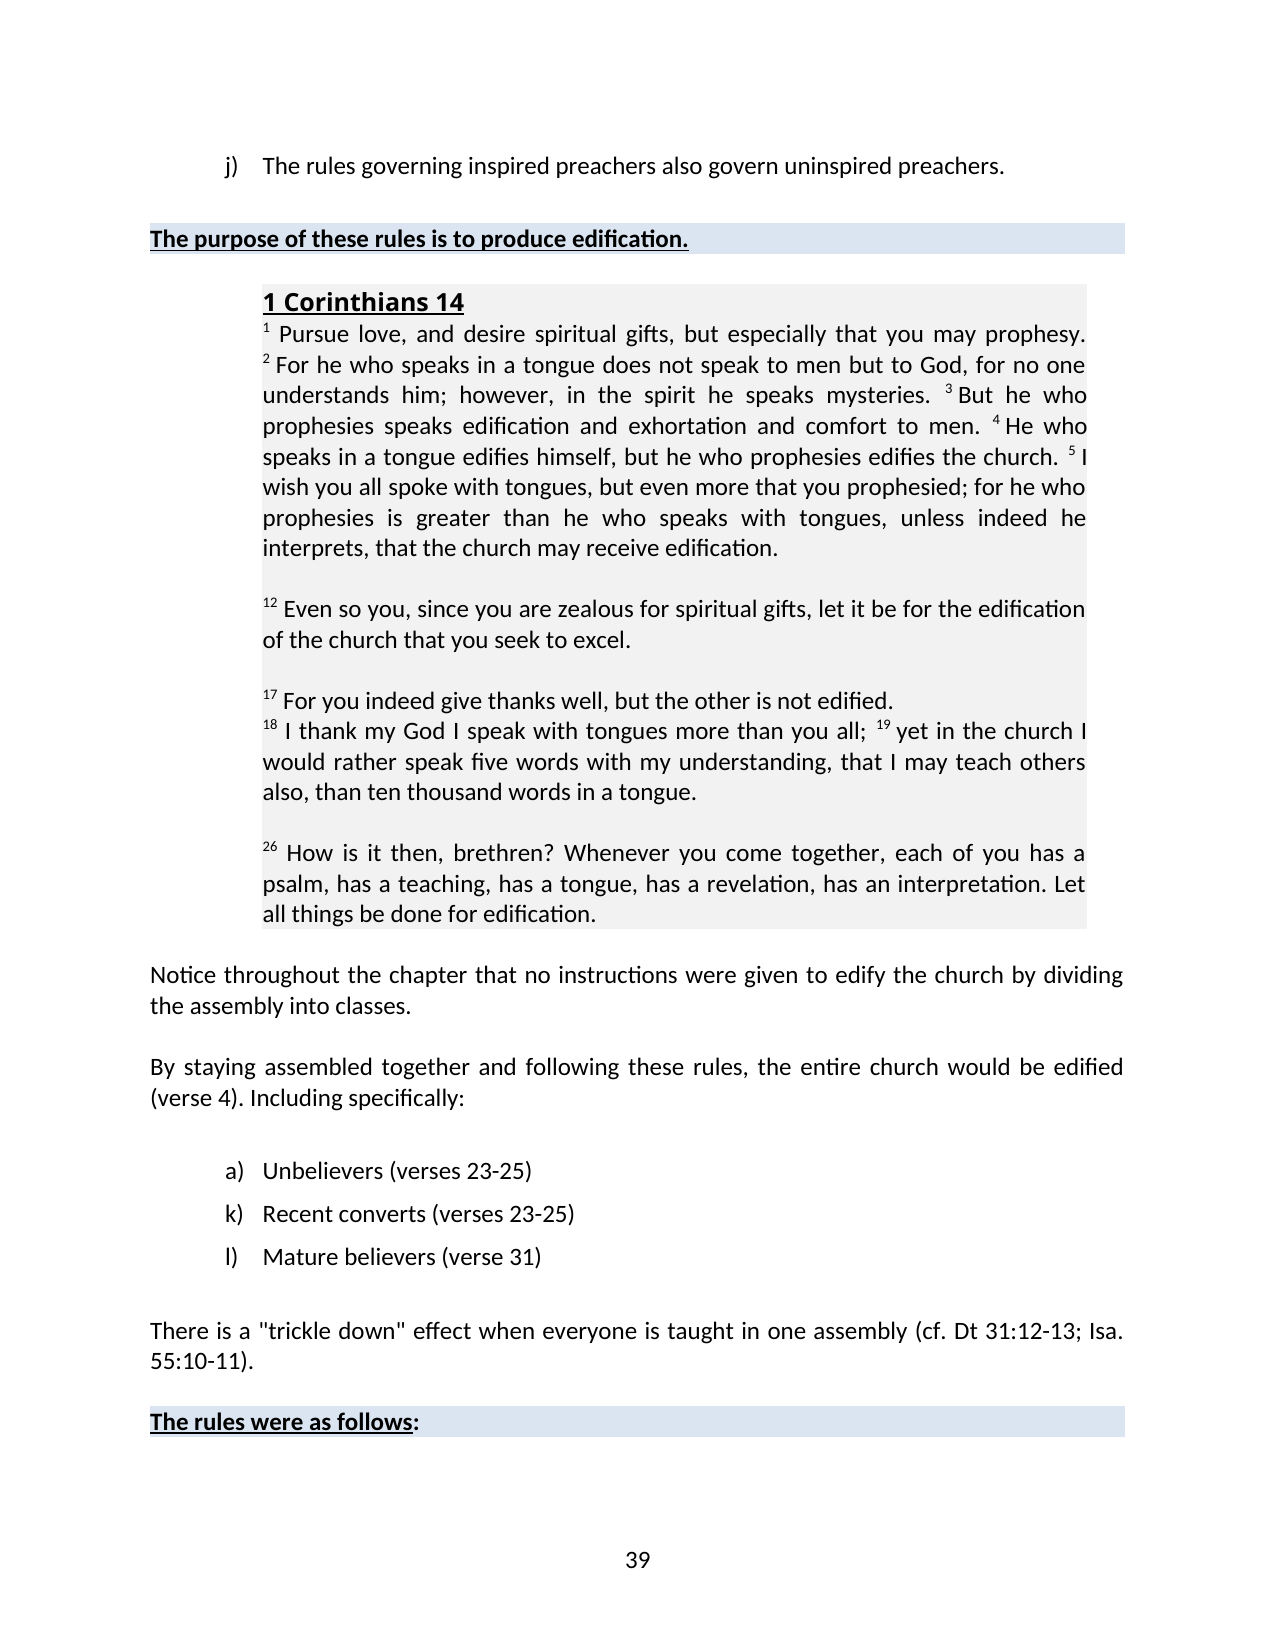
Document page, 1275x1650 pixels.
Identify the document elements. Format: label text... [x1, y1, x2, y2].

text By staying assembled together and following these rules, the entire church would be edified (verse 4). Including specifically: [150, 1051, 1125, 1112]
text 12 Even so you, since you are zealous for spiritual gifts, let it be for the edification of the church that you seek to excel. [262, 593, 1087, 654]
text 26 How is it then, brethren? Whenever you come together, each of you has a psalm, has a teaching, has a tongue, has a revelation, has an interpretation. Let all things be done for edification. [262, 837, 1087, 929]
text Notice throughout the chapter that no instructions were given to edify the church by dividing the assembly into classes. [150, 959, 1125, 1021]
text The rules were as follows: [413, 1406, 1125, 1437]
text The purpose of these rules is to produce edification. [150, 223, 1125, 254]
text There is a "trickle down" effect when everyone is taught in one assembly (cf. Dt 31:12-13; Isa. 55:10-11). [150, 1315, 1125, 1376]
list Unbelievers (verses 23-25) [225, 1155, 1125, 1186]
text 18 I thank my God I speak with tongues more than you all; 19 yet in the church I would rather speak five words with my understanding, that I may teach others also, than ten thousand words in a tongue. [262, 715, 1087, 807]
list The rules governing inspired preachers also govern uninspired preachers. [225, 150, 1125, 181]
text 1 Corinthians 14 [262, 284, 1087, 319]
list Recent converts (verses 23-25) [225, 1198, 1125, 1229]
list Mature believers (verse 31) [225, 1241, 1125, 1272]
text 17 For you indeed give thanks well, but the other is not edified. [262, 685, 1087, 715]
text 1 Pursue love, and desire spiritual gifts, but especially that you may prophesy. 2 For he who speaks in a tongue does not speak to men but to God, for no one understands him; however, in the spirit he speaks mysteries. 3 But he who prophesies speaks edification and exhortation and comfort to men. 4 He who speaks in a tongue edifies himself, but he who prophesies edifies the church. 5 I wish you all spoke with tongues, but even more that you prophesied; for he who prophesies is greater than he who speaks with tongues, unless indeed he interprets, that the church may receive edification. [262, 319, 1087, 563]
